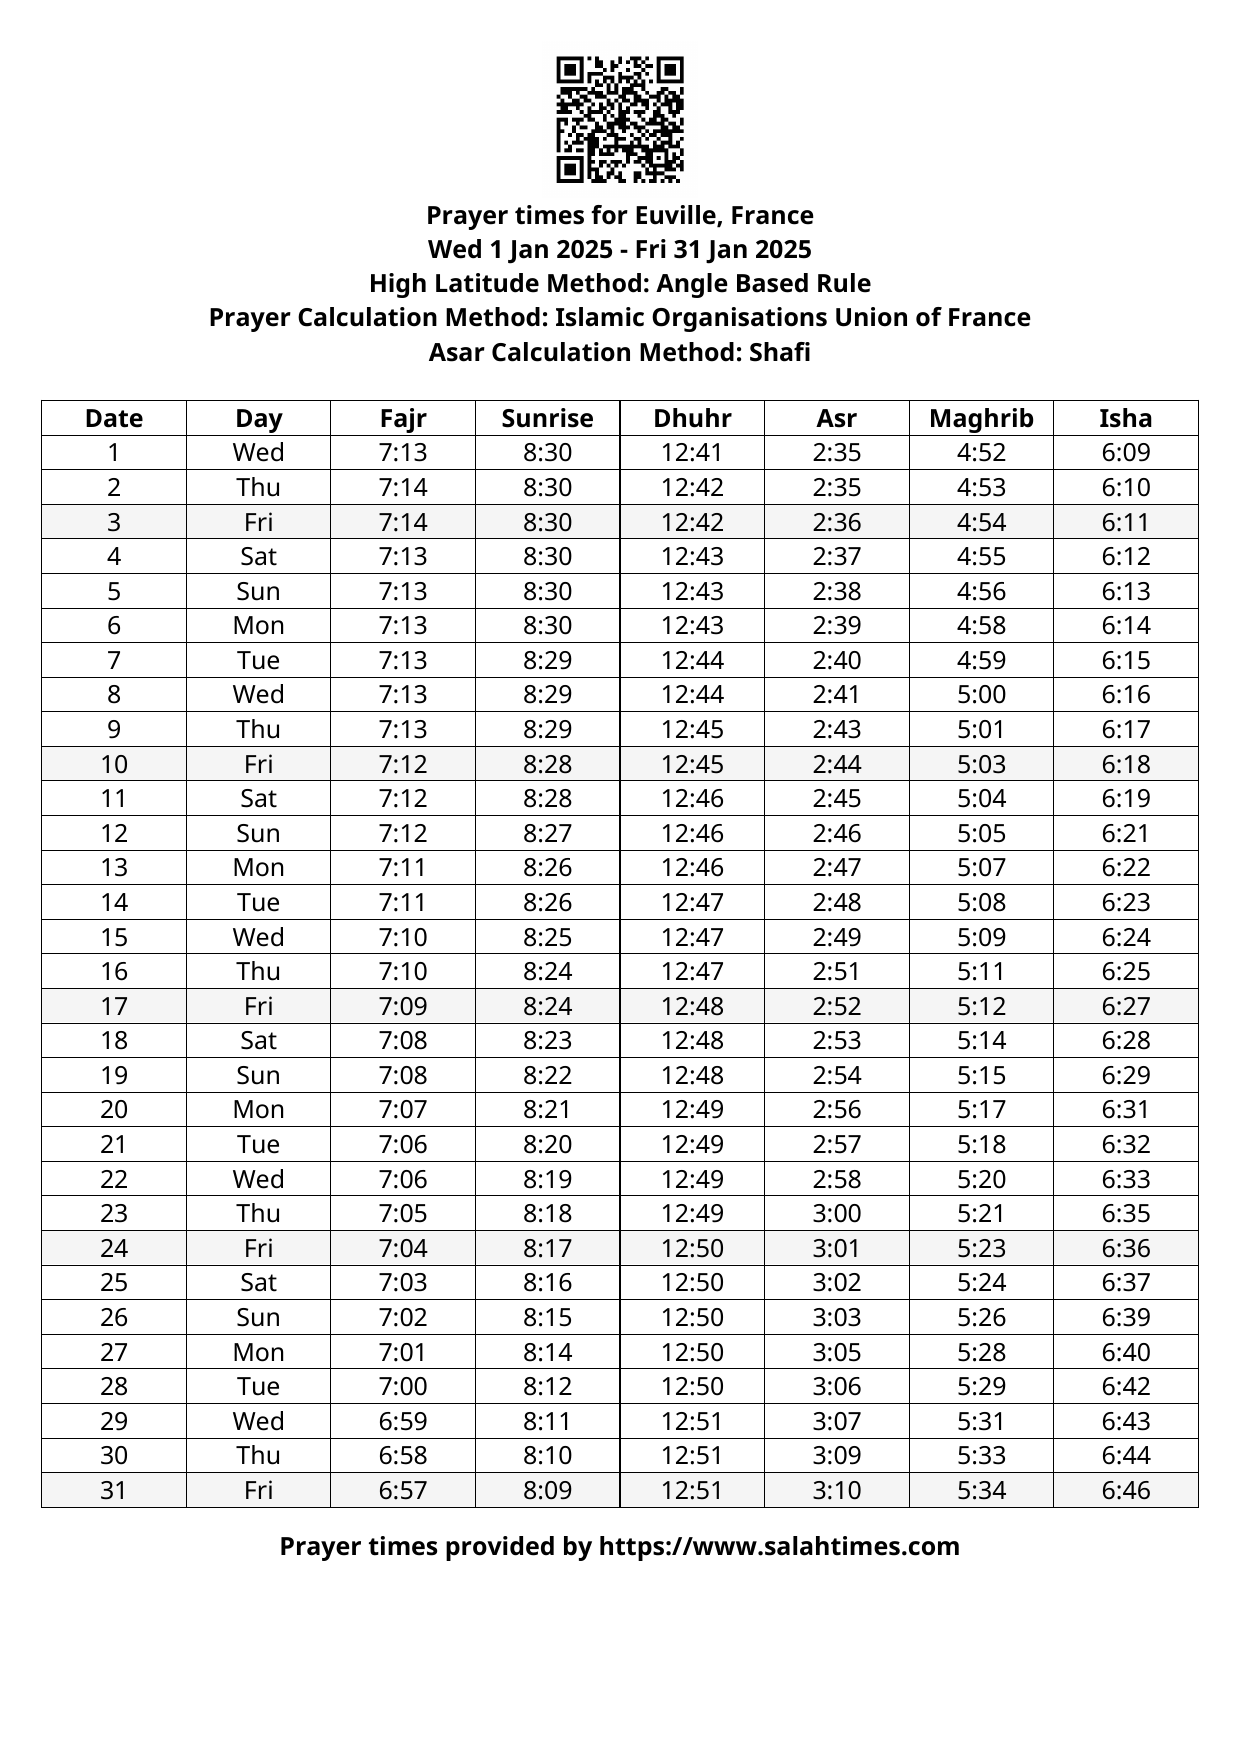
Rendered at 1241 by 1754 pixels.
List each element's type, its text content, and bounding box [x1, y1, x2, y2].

table_cell 24 [42, 1231, 186, 1264]
table_cell 5:18 [910, 1127, 1053, 1161]
table_cell 12:47 [621, 885, 764, 919]
table_cell 7:00 [331, 1369, 475, 1403]
table_cell 3:01 [765, 1231, 909, 1264]
table_cell 8:30 [476, 436, 619, 469]
table_cell 6:37 [1054, 1266, 1198, 1299]
table_cell Tue [187, 1127, 330, 1161]
table_cell 6:29 [1054, 1058, 1198, 1092]
table_cell 6:24 [1054, 920, 1198, 953]
text Prayer times provided by https://www.salahtimes.com [42, 1528, 1198, 1563]
table_cell 12:50 [621, 1335, 764, 1368]
table_cell 4:55 [910, 539, 1053, 573]
table_cell Thu [187, 1196, 330, 1230]
table_cell 21 [42, 1127, 186, 1161]
table_cell 6:15 [1054, 643, 1198, 677]
text Asar Calculation Method: Shafi [42, 334, 1198, 368]
table_cell 7:11 [331, 885, 475, 919]
table_cell 8:27 [476, 816, 619, 849]
table_cell 8:15 [476, 1300, 619, 1334]
table_cell 15 [42, 920, 186, 953]
table_cell 12:51 [621, 1473, 764, 1507]
table_header Maghrib [910, 401, 1053, 434]
table_cell Fri [187, 989, 330, 1022]
table_cell Sat [187, 1024, 330, 1057]
table_cell 3:02 [765, 1266, 909, 1299]
table_cell 12:42 [621, 505, 764, 538]
table_cell 2:54 [765, 1058, 909, 1092]
table_header Date [42, 401, 186, 434]
table_cell 8:09 [476, 1473, 619, 1507]
table_cell 12:45 [621, 747, 764, 780]
table_cell 6:23 [1054, 885, 1198, 919]
table_cell 6:46 [1054, 1473, 1198, 1507]
table_cell 12:49 [621, 1162, 764, 1195]
table_cell 5:03 [910, 747, 1053, 780]
table_cell 2:52 [765, 989, 909, 1022]
table_cell 12:48 [621, 1024, 764, 1057]
table_cell 8:20 [476, 1127, 619, 1161]
table_cell 7:11 [331, 851, 475, 884]
table_cell 6:17 [1054, 712, 1198, 746]
table_cell Fri [187, 1231, 330, 1264]
table_cell Sun [187, 816, 330, 849]
table_cell 8:18 [476, 1196, 619, 1230]
table_cell Thu [187, 1439, 330, 1472]
table_cell 5:04 [910, 781, 1053, 815]
table_cell 2:51 [765, 954, 909, 988]
table_cell 12:42 [621, 470, 764, 504]
table_cell Wed [187, 1404, 330, 1437]
table_cell 31 [42, 1473, 186, 1507]
table_cell 2:53 [765, 1024, 909, 1057]
table_cell 6:16 [1054, 678, 1198, 711]
table_cell 5:31 [910, 1404, 1053, 1437]
table_cell 8:23 [476, 1024, 619, 1057]
table_cell 5:08 [910, 885, 1053, 919]
table_cell Mon [187, 609, 330, 642]
table_cell 5:07 [910, 851, 1053, 884]
table_cell 8:14 [476, 1335, 619, 1368]
table_cell Fri [187, 505, 330, 538]
table_cell 7:06 [331, 1127, 475, 1161]
table_cell 2:37 [765, 539, 909, 573]
table_cell 2:38 [765, 574, 909, 607]
table_cell 5:17 [910, 1093, 1053, 1126]
table_cell 8:30 [476, 505, 619, 538]
table_cell 28 [42, 1369, 186, 1403]
table_cell 8:10 [476, 1439, 619, 1472]
table_cell 12:48 [621, 989, 764, 1022]
table_cell 5:23 [910, 1231, 1053, 1264]
table_cell 6:42 [1054, 1369, 1198, 1403]
table_cell 6:09 [1054, 436, 1198, 469]
table_cell 16 [42, 954, 186, 988]
table_cell 5:21 [910, 1196, 1053, 1230]
table_cell 3:00 [765, 1196, 909, 1230]
table_cell Sat [187, 781, 330, 815]
table_cell 2:39 [765, 609, 909, 642]
table_cell Thu [187, 712, 330, 746]
table_cell 12:41 [621, 436, 764, 469]
table_cell Fri [187, 1473, 330, 1507]
table_cell 6 [42, 609, 186, 642]
table_cell Tue [187, 643, 330, 677]
table_cell 4:59 [910, 643, 1053, 677]
table_cell 6:43 [1054, 1404, 1198, 1437]
table_cell 2 [42, 470, 186, 504]
table_cell 5:11 [910, 954, 1053, 988]
table_cell 12:50 [621, 1266, 764, 1299]
table_cell Tue [187, 1369, 330, 1403]
table_cell Sun [187, 574, 330, 607]
table_cell 7:10 [331, 954, 475, 988]
table_header Sunrise [476, 401, 619, 434]
table_cell Thu [187, 470, 330, 504]
table_cell 5:01 [910, 712, 1053, 746]
table_cell 8:26 [476, 851, 619, 884]
table_cell 7:14 [331, 470, 475, 504]
table_cell 8:22 [476, 1058, 619, 1092]
table_cell 2:36 [765, 505, 909, 538]
table_cell 8:24 [476, 954, 619, 988]
table_cell 4:52 [910, 436, 1053, 469]
table_cell 12:43 [621, 539, 764, 573]
table_cell 7:12 [331, 781, 475, 815]
table_cell 30 [42, 1439, 186, 1472]
table_cell Tue [187, 885, 330, 919]
table_cell 7:02 [331, 1300, 475, 1334]
table_cell Thu [187, 954, 330, 988]
table_cell Fri [187, 747, 330, 780]
table_cell 6:28 [1054, 1024, 1198, 1057]
table_cell 12:44 [621, 678, 764, 711]
table_cell 12:50 [621, 1300, 764, 1334]
table_cell 25 [42, 1266, 186, 1299]
table_cell 8:30 [476, 574, 619, 607]
table_cell 2:58 [765, 1162, 909, 1195]
table_cell 14 [42, 885, 186, 919]
table_cell 3:07 [765, 1404, 909, 1437]
table_cell 7:01 [331, 1335, 475, 1368]
table_cell 7:13 [331, 574, 475, 607]
table_header Dhuhr [621, 401, 764, 434]
table_cell 1 [42, 436, 186, 469]
table_cell 5:09 [910, 920, 1053, 953]
table_cell 5:26 [910, 1300, 1053, 1334]
table_cell 3:10 [765, 1473, 909, 1507]
table_cell 12:43 [621, 574, 764, 607]
table_cell 12:50 [621, 1369, 764, 1403]
table_header Isha [1054, 401, 1198, 434]
table_cell 12:49 [621, 1093, 764, 1126]
table_cell 2:41 [765, 678, 909, 711]
table_cell Mon [187, 1335, 330, 1368]
table_cell 2:49 [765, 920, 909, 953]
table_cell 12:46 [621, 781, 764, 815]
table_cell 9 [42, 712, 186, 746]
table_cell 6:25 [1054, 954, 1198, 988]
table_cell 7:12 [331, 747, 475, 780]
table_cell 8:28 [476, 781, 619, 815]
table_cell 8:17 [476, 1231, 619, 1264]
table_cell 12:47 [621, 920, 764, 953]
table_cell 6:44 [1054, 1439, 1198, 1472]
table_cell 5:29 [910, 1369, 1053, 1403]
table_cell 12:43 [621, 609, 764, 642]
table_cell 2:35 [765, 436, 909, 469]
table_cell 5 [42, 574, 186, 607]
table_cell 6:19 [1054, 781, 1198, 815]
table_cell 7:13 [331, 678, 475, 711]
table_cell 6:32 [1054, 1127, 1198, 1161]
table_cell Wed [187, 436, 330, 469]
table_cell 6:39 [1054, 1300, 1198, 1334]
table_cell 6:31 [1054, 1093, 1198, 1126]
table_cell 8:12 [476, 1369, 619, 1403]
table_cell 5:24 [910, 1266, 1053, 1299]
table_cell 5:00 [910, 678, 1053, 711]
table_cell 19 [42, 1058, 186, 1092]
table_cell 23 [42, 1196, 186, 1230]
table_cell 5:15 [910, 1058, 1053, 1092]
table_cell 18 [42, 1024, 186, 1057]
table_cell 27 [42, 1335, 186, 1368]
table_cell 7:13 [331, 539, 475, 573]
table_cell 7:14 [331, 505, 475, 538]
table_cell 3:03 [765, 1300, 909, 1334]
table_cell 6:13 [1054, 574, 1198, 607]
table_header Asr [765, 401, 909, 434]
table_cell 3:05 [765, 1335, 909, 1368]
table_cell 17 [42, 989, 186, 1022]
table_cell 20 [42, 1093, 186, 1126]
table_cell 6:57 [331, 1473, 475, 1507]
text Wed 1 Jan 2025 - Fri 31 Jan 2025 [42, 232, 1198, 266]
table_cell 2:44 [765, 747, 909, 780]
table_cell 7:13 [331, 609, 475, 642]
table_cell 29 [42, 1404, 186, 1437]
table_cell Sun [187, 1058, 330, 1092]
table_cell 5:14 [910, 1024, 1053, 1057]
table_cell 6:14 [1054, 609, 1198, 642]
table_cell 2:45 [765, 781, 909, 815]
table_cell 12:49 [621, 1127, 764, 1161]
table_cell 12:47 [621, 954, 764, 988]
table_cell 2:57 [765, 1127, 909, 1161]
table_cell 5:20 [910, 1162, 1053, 1195]
table_cell 8:21 [476, 1093, 619, 1126]
table_cell 4:56 [910, 574, 1053, 607]
table_cell 6:27 [1054, 989, 1198, 1022]
table_cell 3 [42, 505, 186, 538]
table_cell 12:46 [621, 816, 764, 849]
table_cell 13 [42, 851, 186, 884]
table_cell 7:13 [331, 436, 475, 469]
table_cell 6:35 [1054, 1196, 1198, 1230]
table_cell 6:18 [1054, 747, 1198, 780]
table_cell Wed [187, 920, 330, 953]
text Prayer Calculation Method: Islamic Organisations Union of France [42, 300, 1198, 334]
table_cell 6:58 [331, 1439, 475, 1472]
table_cell 7:04 [331, 1231, 475, 1264]
table_cell 12:45 [621, 712, 764, 746]
table_cell 10 [42, 747, 186, 780]
table_cell 8:19 [476, 1162, 619, 1195]
table_cell 26 [42, 1300, 186, 1334]
table_cell Sat [187, 539, 330, 573]
table_cell 8:29 [476, 678, 619, 711]
table_cell 4:53 [910, 470, 1053, 504]
table_cell 6:36 [1054, 1231, 1198, 1264]
table_cell 8:24 [476, 989, 619, 1022]
table_cell 12:46 [621, 851, 764, 884]
table_cell 6:22 [1054, 851, 1198, 884]
table_cell 2:35 [765, 470, 909, 504]
table_cell 7:12 [331, 816, 475, 849]
table_cell 2:43 [765, 712, 909, 746]
table_cell 11 [42, 781, 186, 815]
table_cell 8:26 [476, 885, 619, 919]
table_cell Wed [187, 678, 330, 711]
table_cell 7:05 [331, 1196, 475, 1230]
table_cell 2:46 [765, 816, 909, 849]
table_cell 7:08 [331, 1024, 475, 1057]
table_header Fajr [331, 401, 475, 434]
table_cell Sat [187, 1266, 330, 1299]
picture [542, 41, 699, 198]
table_cell 6:40 [1054, 1335, 1198, 1368]
table_cell 7:09 [331, 989, 475, 1022]
table_cell 12 [42, 816, 186, 849]
table_cell 12:48 [621, 1058, 764, 1092]
table_cell 6:11 [1054, 505, 1198, 538]
table_cell 3:06 [765, 1369, 909, 1403]
table_cell 4:58 [910, 609, 1053, 642]
table_cell 6:12 [1054, 539, 1198, 573]
table_cell 2:40 [765, 643, 909, 677]
table_cell 8:29 [476, 712, 619, 746]
table_cell 8:30 [476, 539, 619, 573]
table_cell 5:28 [910, 1335, 1053, 1368]
table_cell 8 [42, 678, 186, 711]
table_cell 7:10 [331, 920, 475, 953]
table_cell 5:34 [910, 1473, 1053, 1507]
table_cell 6:59 [331, 1404, 475, 1437]
table_cell 8:29 [476, 643, 619, 677]
table_cell 7:03 [331, 1266, 475, 1299]
table_cell 7 [42, 643, 186, 677]
table_cell 6:10 [1054, 470, 1198, 504]
table_cell Sun [187, 1300, 330, 1334]
table_cell 5:33 [910, 1439, 1053, 1472]
table_cell Wed [187, 1162, 330, 1195]
table_cell 8:30 [476, 470, 619, 504]
table_cell 12:51 [621, 1404, 764, 1437]
table_cell 8:16 [476, 1266, 619, 1299]
table_cell 7:06 [331, 1162, 475, 1195]
table_cell 8:11 [476, 1404, 619, 1437]
table_cell 2:48 [765, 885, 909, 919]
table_cell 8:25 [476, 920, 619, 953]
table_cell Mon [187, 851, 330, 884]
table_cell 12:50 [621, 1231, 764, 1264]
table_cell 2:47 [765, 851, 909, 884]
table_cell Mon [187, 1093, 330, 1126]
table_cell 7:13 [331, 712, 475, 746]
table_cell 12:44 [621, 643, 764, 677]
table_cell 3:09 [765, 1439, 909, 1472]
table_cell 8:30 [476, 609, 619, 642]
table_cell 2:56 [765, 1093, 909, 1126]
text Prayer times for Euville, France [42, 198, 1198, 232]
table_cell 7:13 [331, 643, 475, 677]
table_cell 12:51 [621, 1439, 764, 1472]
table_cell 4:54 [910, 505, 1053, 538]
table_cell 6:33 [1054, 1162, 1198, 1195]
text High Latitude Method: Angle Based Rule [42, 266, 1198, 300]
table_cell 7:08 [331, 1058, 475, 1092]
table_cell 4 [42, 539, 186, 573]
table_header Day [187, 401, 330, 434]
table_cell 5:05 [910, 816, 1053, 849]
table_cell 7:07 [331, 1093, 475, 1126]
table_cell 6:21 [1054, 816, 1198, 849]
table_cell 12:49 [621, 1196, 764, 1230]
table_cell 8:28 [476, 747, 619, 780]
table_cell 22 [42, 1162, 186, 1195]
table_cell 5:12 [910, 989, 1053, 1022]
